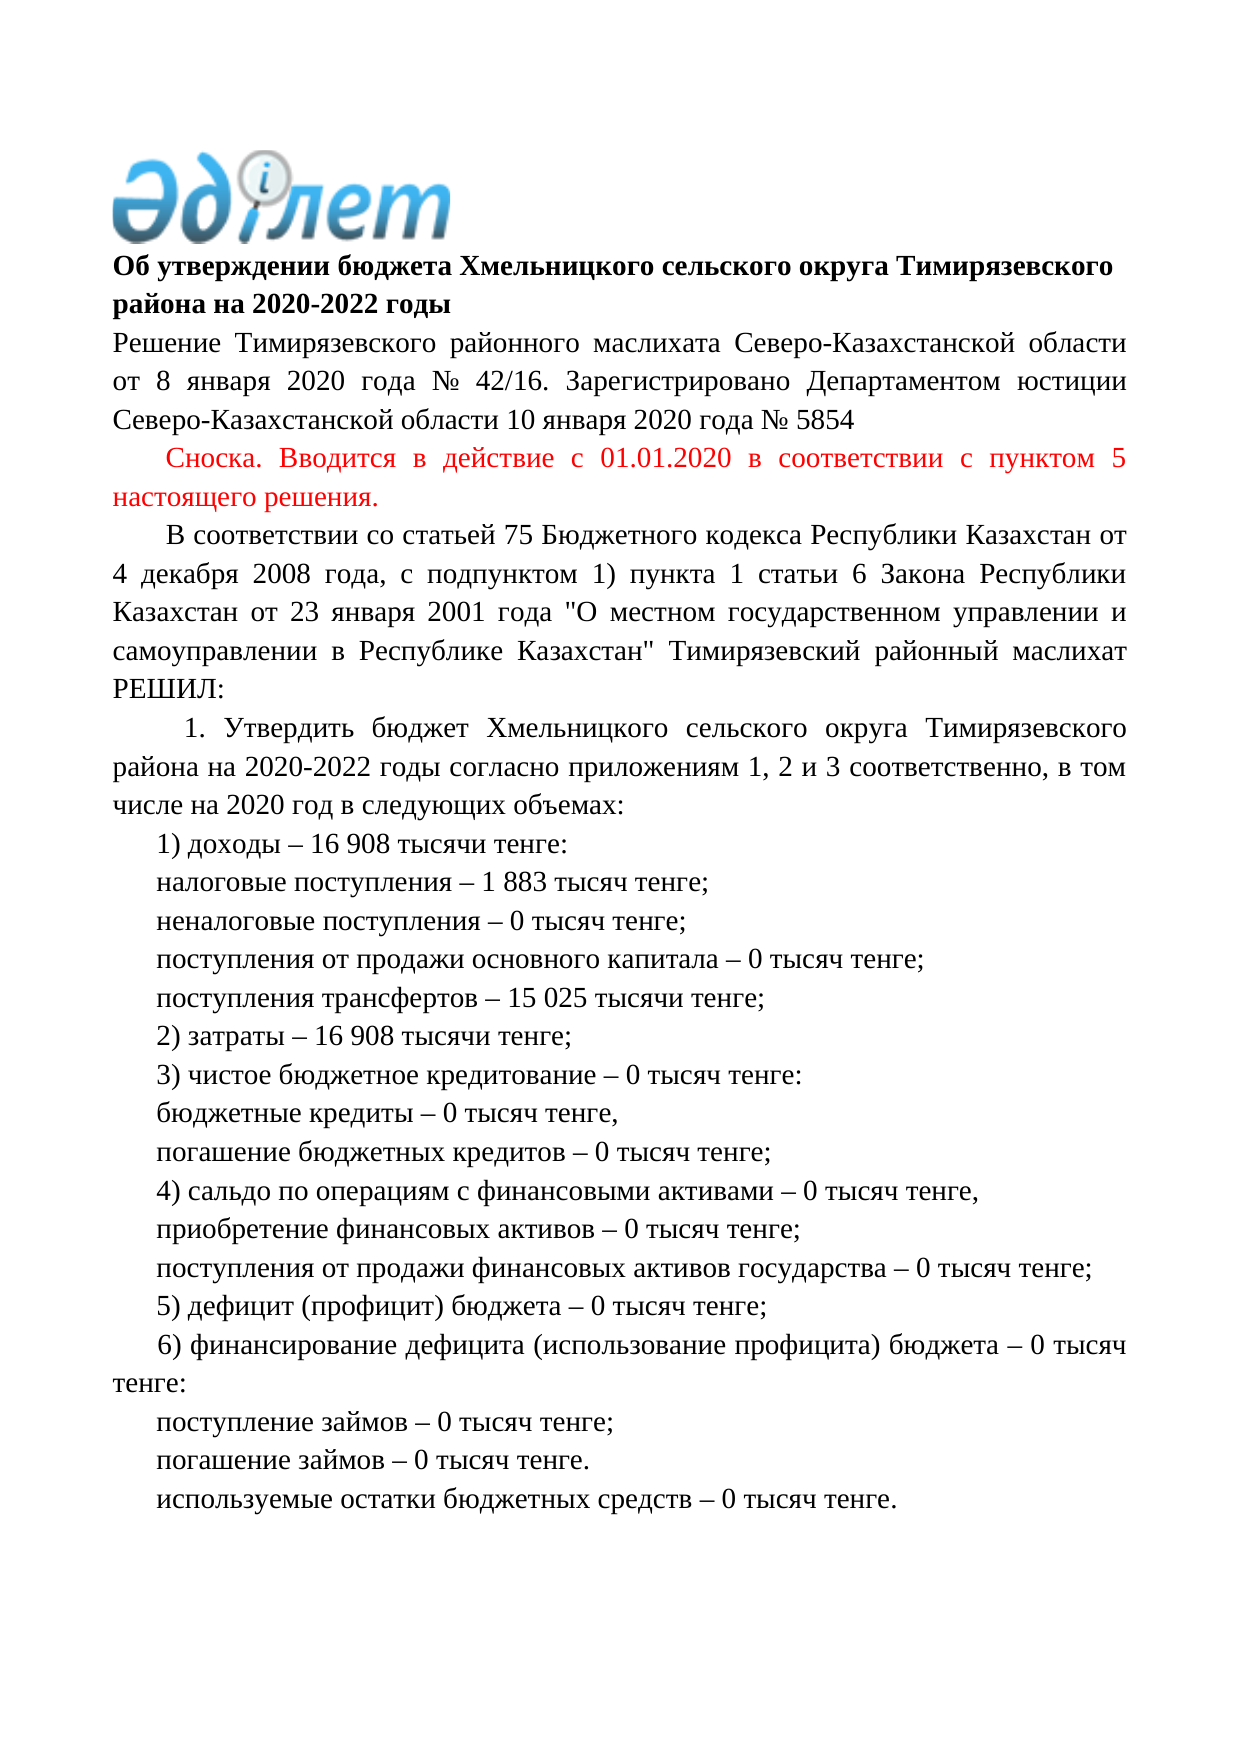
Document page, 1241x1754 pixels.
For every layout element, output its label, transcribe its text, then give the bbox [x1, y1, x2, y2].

text поступление займов – 0 тысяч тенге; [112, 1404, 1128, 1437]
text 1) доходы – 16 908 тысячи тенге: [112, 826, 1128, 859]
text бюджетные кредиты – 0 тысяч тенге, [112, 1096, 1128, 1129]
text Об утверждении бюджета Хмельницкого сельского округа Тимирязевского района на 2020-2022 годы [112, 248, 1128, 320]
text налоговые поступления – 1 883 тысяч тенге; [112, 864, 1128, 898]
text приобретение финансовых активов – 0 тысяч тенге; [112, 1211, 1128, 1245]
text поступления от продажи основного капитала – 0 тысяч тенге; [112, 941, 1128, 975]
text Сноска. Вводится в действие с 01.01.2020 в соответствии с пунктом 5 настоящего решения. [112, 440, 1128, 512]
text неналоговые поступления – 0 тысяч тенге; [112, 903, 1128, 936]
picture [112, 150, 451, 244]
text В соответствии со статьей 75 Бюджетного кодекса Республики Казахстан от 4 декабря 2008 года, с подпунктом 1) пункта 1 статьи 6 Закона Республики Казахстан от 23 января 2001 года "О местном государственном управлении и самоуправлении в Республике Казахстан" Тимирязевский районный маслихат РЕШИЛ: [112, 517, 1128, 705]
text погашение займов – 0 тысяч тенге. [112, 1442, 1128, 1476]
text поступления от продажи финансовых активов государства – 0 тысяч тенге; [112, 1250, 1128, 1283]
text используемые остатки бюджетных средств – 0 тысяч тенге. [112, 1481, 1128, 1514]
text Решение Тимирязевского районного маслихата Северо-Казахстанской области от 8 января 2020 года № 42/16. Зарегистрировано Департаментом юстиции Северо-Казахстанской области 10 января 2020 года № 5854 [112, 325, 1128, 435]
text 3) чистое бюджетное кредитование – 0 тысяч тенге: [112, 1057, 1128, 1091]
text 5) дефицит (профицит) бюджета – 0 тысяч тенге; [112, 1288, 1128, 1322]
text погашение бюджетных кредитов – 0 тысяч тенге; [112, 1134, 1128, 1168]
text поступления трансфертов – 15 025 тысячи тенге; [112, 980, 1128, 1013]
text 1. Утвердить бюджет Хмельницкого сельского округа Тимирязевского района на 2020-2022 годы согласно приложениям 1, 2 и 3 соответственно, в том числе на 2020 год в следующих объемах: [112, 710, 1128, 821]
text 4) сальдо по операциям с финансовыми активами – 0 тысяч тенге, [112, 1173, 1128, 1206]
text 2) затраты – 16 908 тысячи тенге; [112, 1018, 1128, 1052]
text 6) финансирование дефицита (использование профицита) бюджета – 0 тысяч тенге: [112, 1327, 1128, 1399]
